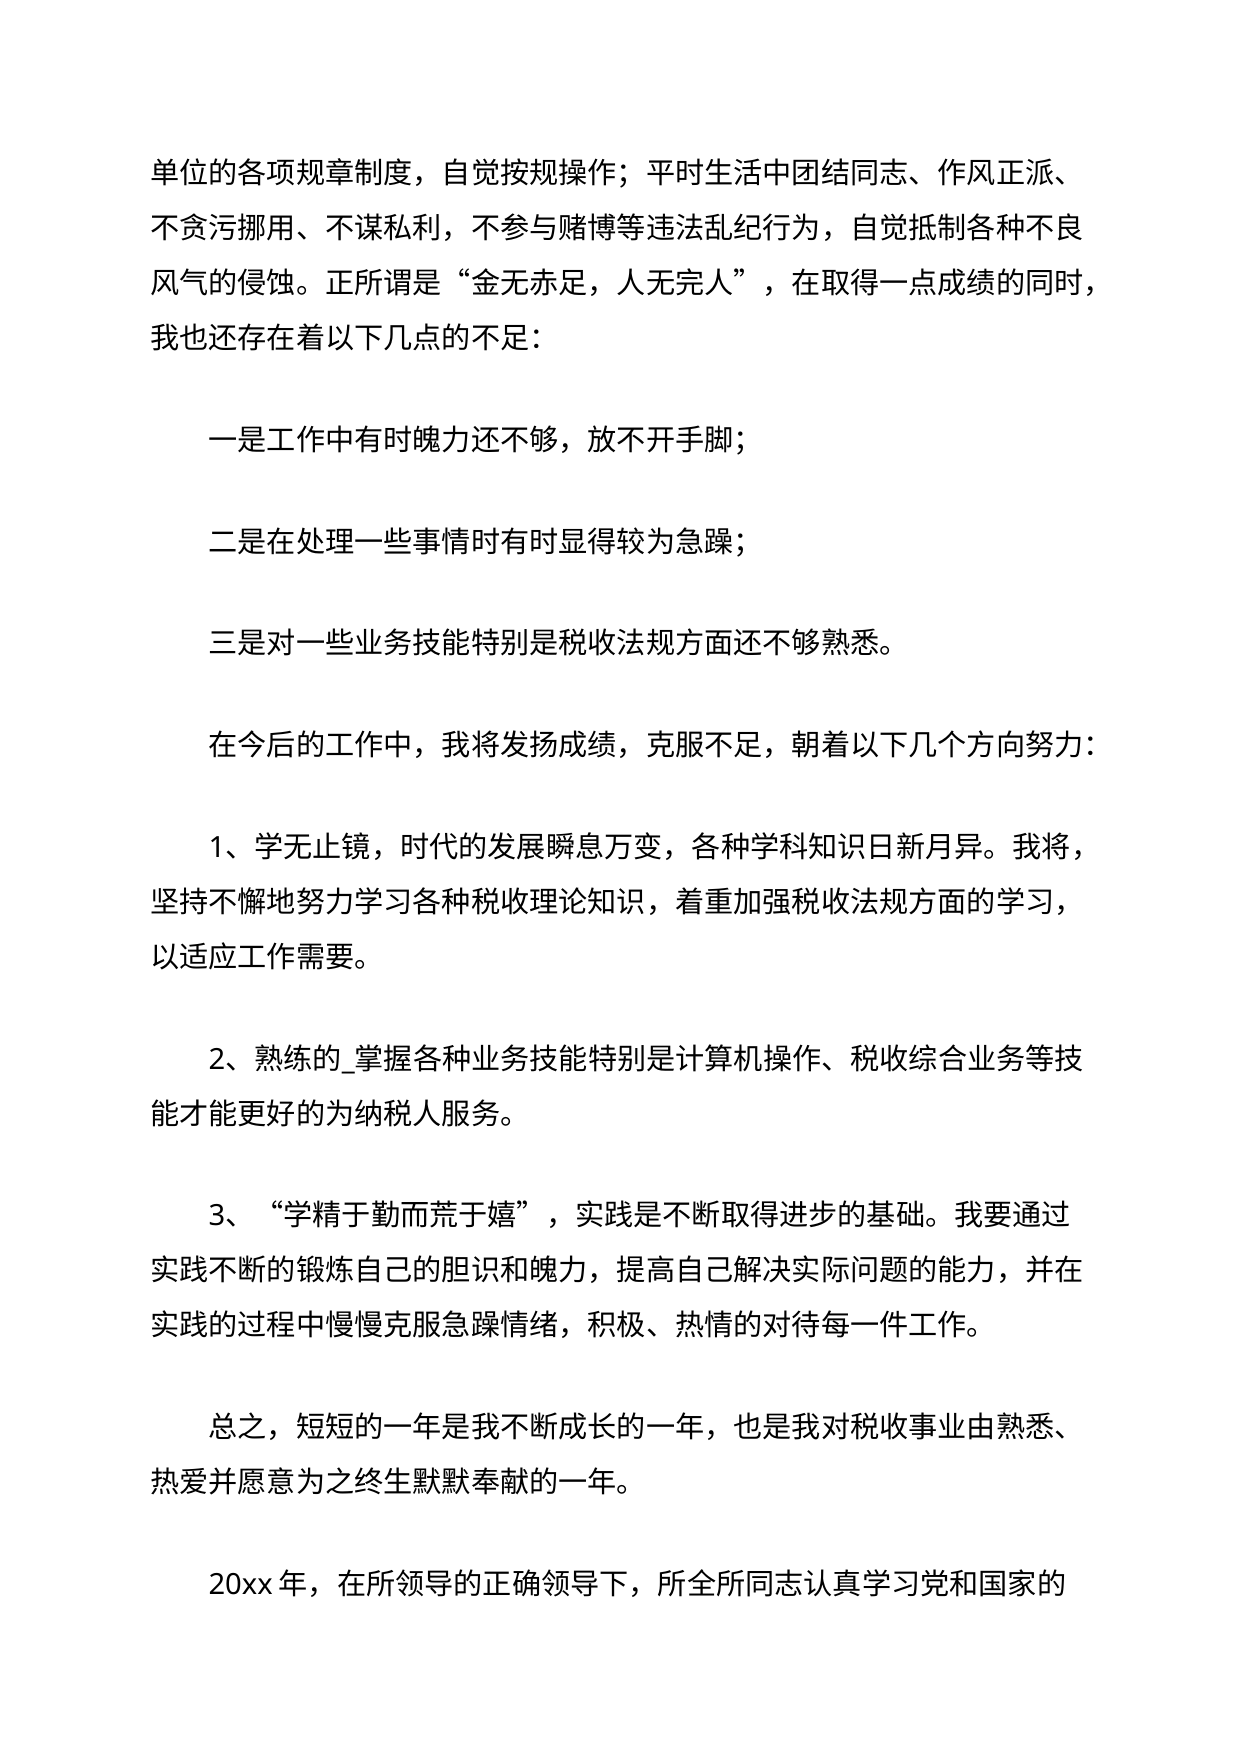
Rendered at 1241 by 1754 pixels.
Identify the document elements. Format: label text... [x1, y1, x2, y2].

text 3、“学精于勤而荒于嬉”，实践是不断取得进步的基础。我要通过实践不断的锻炼自己的胆识和魄力，提高自己解决实际问题的能力，并在实践的过程中慢慢克服急躁情绪，积极、热情的对待每一件工作。 [150, 1192, 1090, 1344]
text 总之，短短的一年是我不断成长的一年，也是我对税收事业由熟悉、热爱并愿意为之终生默默奉献的一年。 [150, 1404, 1090, 1501]
text 一是工作中有时魄力还不够，放不开手脚； [150, 416, 1090, 459]
text 1、学无止镜，时代的发展瞬息万变，各种学科知识日新月异。我将，坚持不懈地努力学习各种税收理论知识，着重加强税收法规方面的学习，以适应工作需要。 [150, 823, 1090, 976]
text 二是在处理一些事情时有时显得较为急躁； [150, 518, 1090, 561]
text 2、熟练的_掌握各种业务技能特别是计算机操作、税收综合业务等技能才能更好的为纳税人服务。 [150, 1035, 1090, 1132]
text 在今后的工作中，我将发扬成绩，克服不足，朝着以下几个方向努力： [150, 722, 1090, 764]
text 三是对一些业务技能特别是税收法规方面还不够熟悉。 [150, 620, 1090, 662]
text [150, 1560, 1090, 1603]
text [150, 150, 1090, 357]
